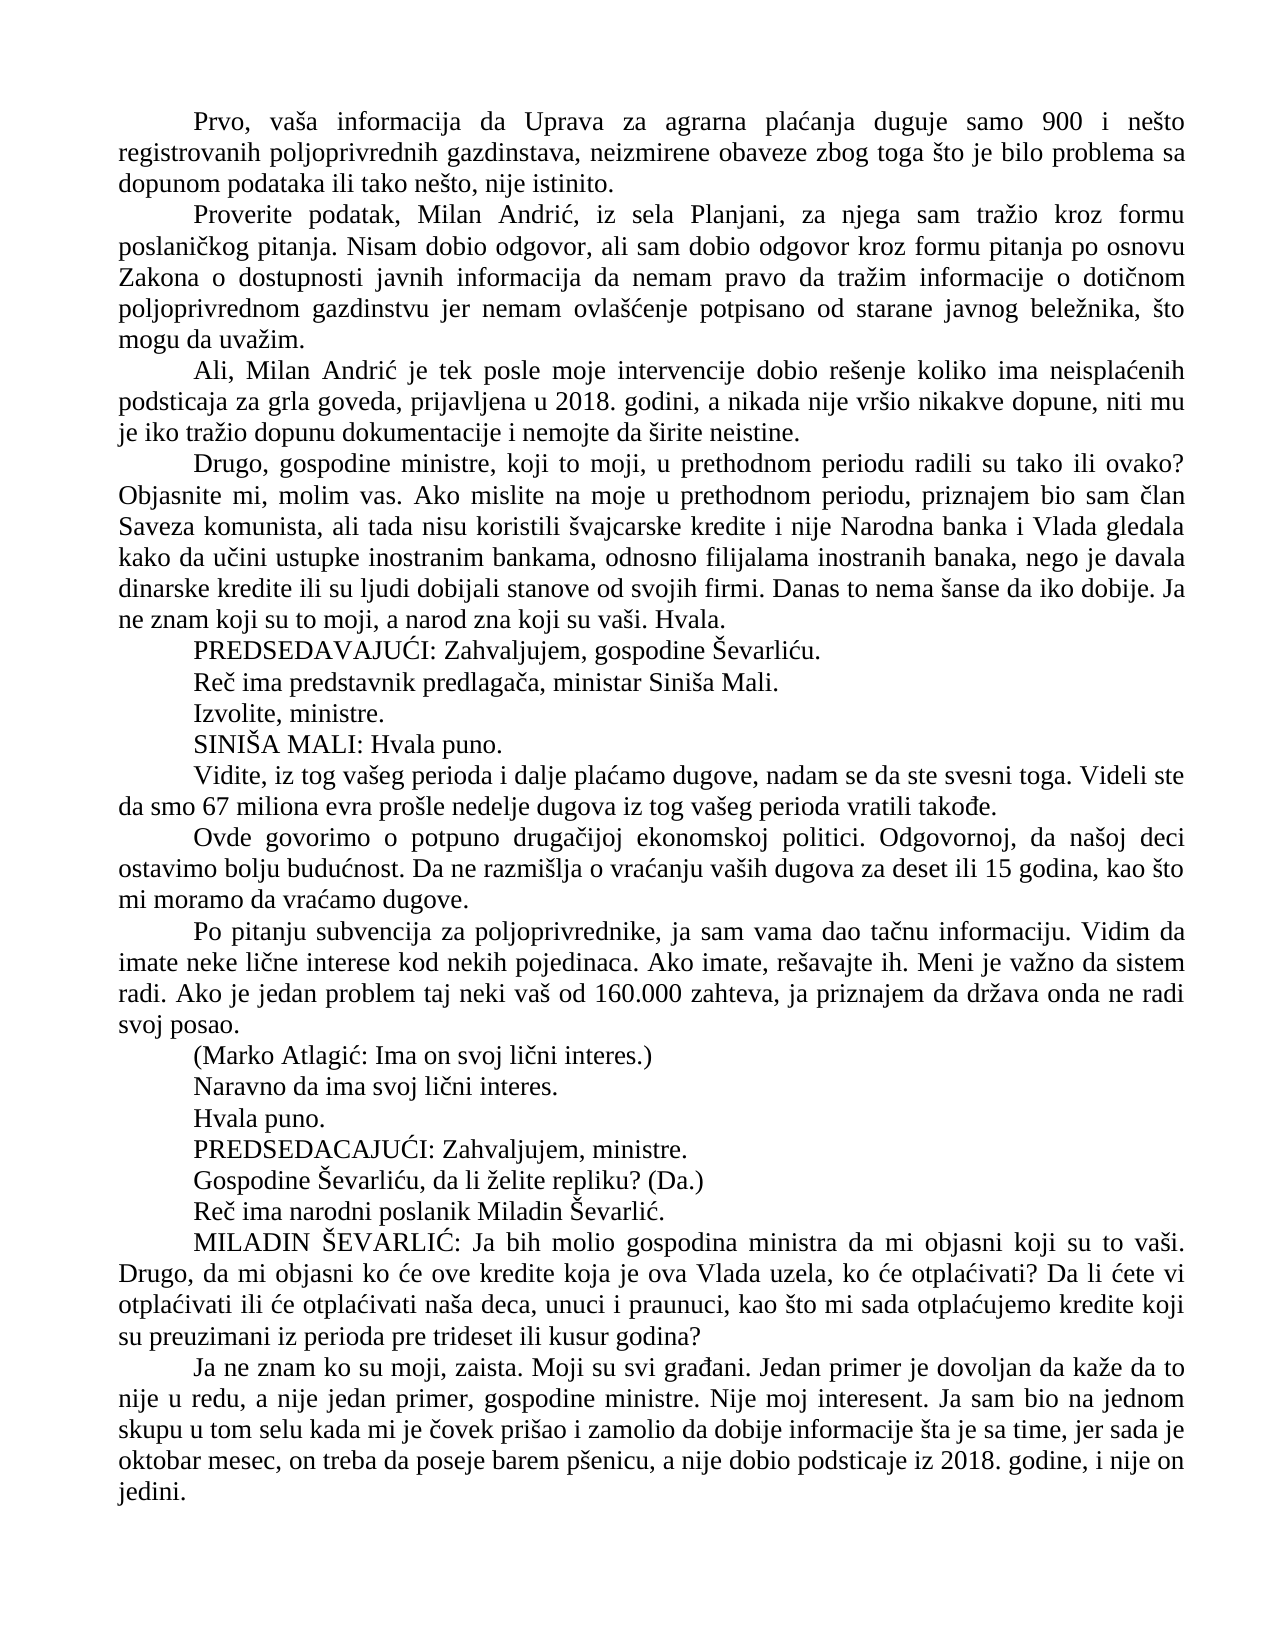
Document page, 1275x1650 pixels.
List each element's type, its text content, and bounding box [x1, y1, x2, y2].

text MILADIN ŠEVARLIĆ: Ja bih molio gospodina ministra da mi objasni koji su to vaši. Drugo, da mi objasni ko će ove kredite koja je ova Vlada uzela, ko će otplaćivati? Da li ćete vi otplaćivati ili će otplaćivati naša deca, unuci i praunuci, kao što mi sada otplaćujemo kredite koji su preuzimani iz perioda pre trideset ili kusur godina? [118, 1226, 1186, 1351]
text Ali, Milan Andrić je tek posle moje intervencije dobio rešenje koliko ima neisplaćenih podsticaja za grla goveda, prijavljena u 2018. godini, a nikada nije vršio nikakve dopune, niti mu je iko tražio dopunu dokumentacije i nemojte da širite neistine. [118, 354, 1186, 448]
text Hvala puno. [118, 1102, 1186, 1133]
text Naravno da ima svoj lični interes. [118, 1071, 1186, 1102]
text Izvolite, ministre. [118, 697, 1186, 728]
text (Marko Atlagić: Ima on svoj lični interes.) [118, 1039, 1186, 1071]
text Proverite podatak, Milan Andrić, iz sela Planjani, za njega sam tražio kroz formu poslaničkog pitanja. Nisam dobio odgovor, ali sam dobio odgovor kroz formu pitanja po osnovu Zakona o dostupnosti javnih informacija da nemam pravo da tražim informacije o dotičnom poljoprivrednom gazdinstvu jer nemam ovlašćenje potpisano od starane javnog beležnika, što mogu da uvažim. [118, 198, 1186, 354]
text Reč ima predstavnik predlagača, ministar Siniša Mali. [118, 666, 1186, 697]
text Po pitanju subvencija za poljoprivrednike, ja sam vama dao tačnu informaciju. Vidim da imate neke lične interese kod nekih pojedinaca. Ako imate, rešavajte ih. Meni je važno da sistem radi. Ako je jedan problem taj neki vaš od 160.000 zahteva, ja priznajem da država onda ne radi svoj posao. [118, 915, 1186, 1039]
text Drugo, gospodine ministre, koji to moji, u prethodnom periodu radili su tako ili ovako? Objasnite mi, molim vas. Ako mislite na moje u prethodnom periodu, priznajem bio sam član Saveza komunista, ali tada nisu koristili švajcarske kredite i nije Narodna banka i Vlada gledala kako da učini ustupke inostranim bankama, odnosno filijalama inostranih banaka, nego je davala dinarske kredite ili su ljudi dobijali stanove od svojih firmi. Danas to nema šanse da iko dobije. Ja ne znam koji su to moji, a narod zna koji su vaši. Hvala. [118, 448, 1186, 634]
text PREDSEDACAJUĆI: Zahvaljujem, ministre. [118, 1133, 1186, 1164]
text Prvo, vaša informacija da Uprava za agrarna plaćanja duguje samo 900 i nešto registrovanih poljoprivrednih gazdinstava, neizmirene obaveze zbog toga što je bilo problema sa dopunom podataka ili tako nešto, nije istinito. [118, 105, 1186, 198]
text Ja ne znam ko su moji, zaista. Moji su svi građani. Jedan primer je dovoljan da kaže da to nije u redu, a nije jedan primer, gospodine ministre. Nije moj interesent. Ja sam bio na jednom skupu u tom selu kada mi je čovek prišao i zamolio da dobije informacije šta je sa time, jer sada je oktobar mesec, on treba da poseje barem pšenicu, a nije dobio podsticaje iz 2018. godine, i nije on jedini. [118, 1351, 1186, 1507]
text Gospodine Ševarliću, da li želite repliku? (Da.) [118, 1164, 1186, 1195]
text Reč ima narodni poslanik Miladin Ševarlić. [118, 1195, 1186, 1226]
text Vidite, iz tog vašeg perioda i dalje plaćamo dugove, nadam se da ste svesni toga. Videli ste da smo 67 miliona evra prošle nedelje dugova iz tog vašeg perioda vratili takođe. [118, 759, 1186, 821]
text Ovde govorimo o potpuno drugačijoj ekonomskoj politici. Odgovornoj, da našoj deci ostavimo bolju budućnost. Da ne razmišlja o vraćanju vaših dugova za deset ili 15 godina, kao što mi moramo da vraćamo dugove. [118, 821, 1186, 915]
text SINIŠA MALI: Hvala puno. [118, 728, 1186, 759]
text PREDSEDAVAJUĆI: Zahvaljujem, gospodine Ševarliću. [118, 634, 1186, 666]
